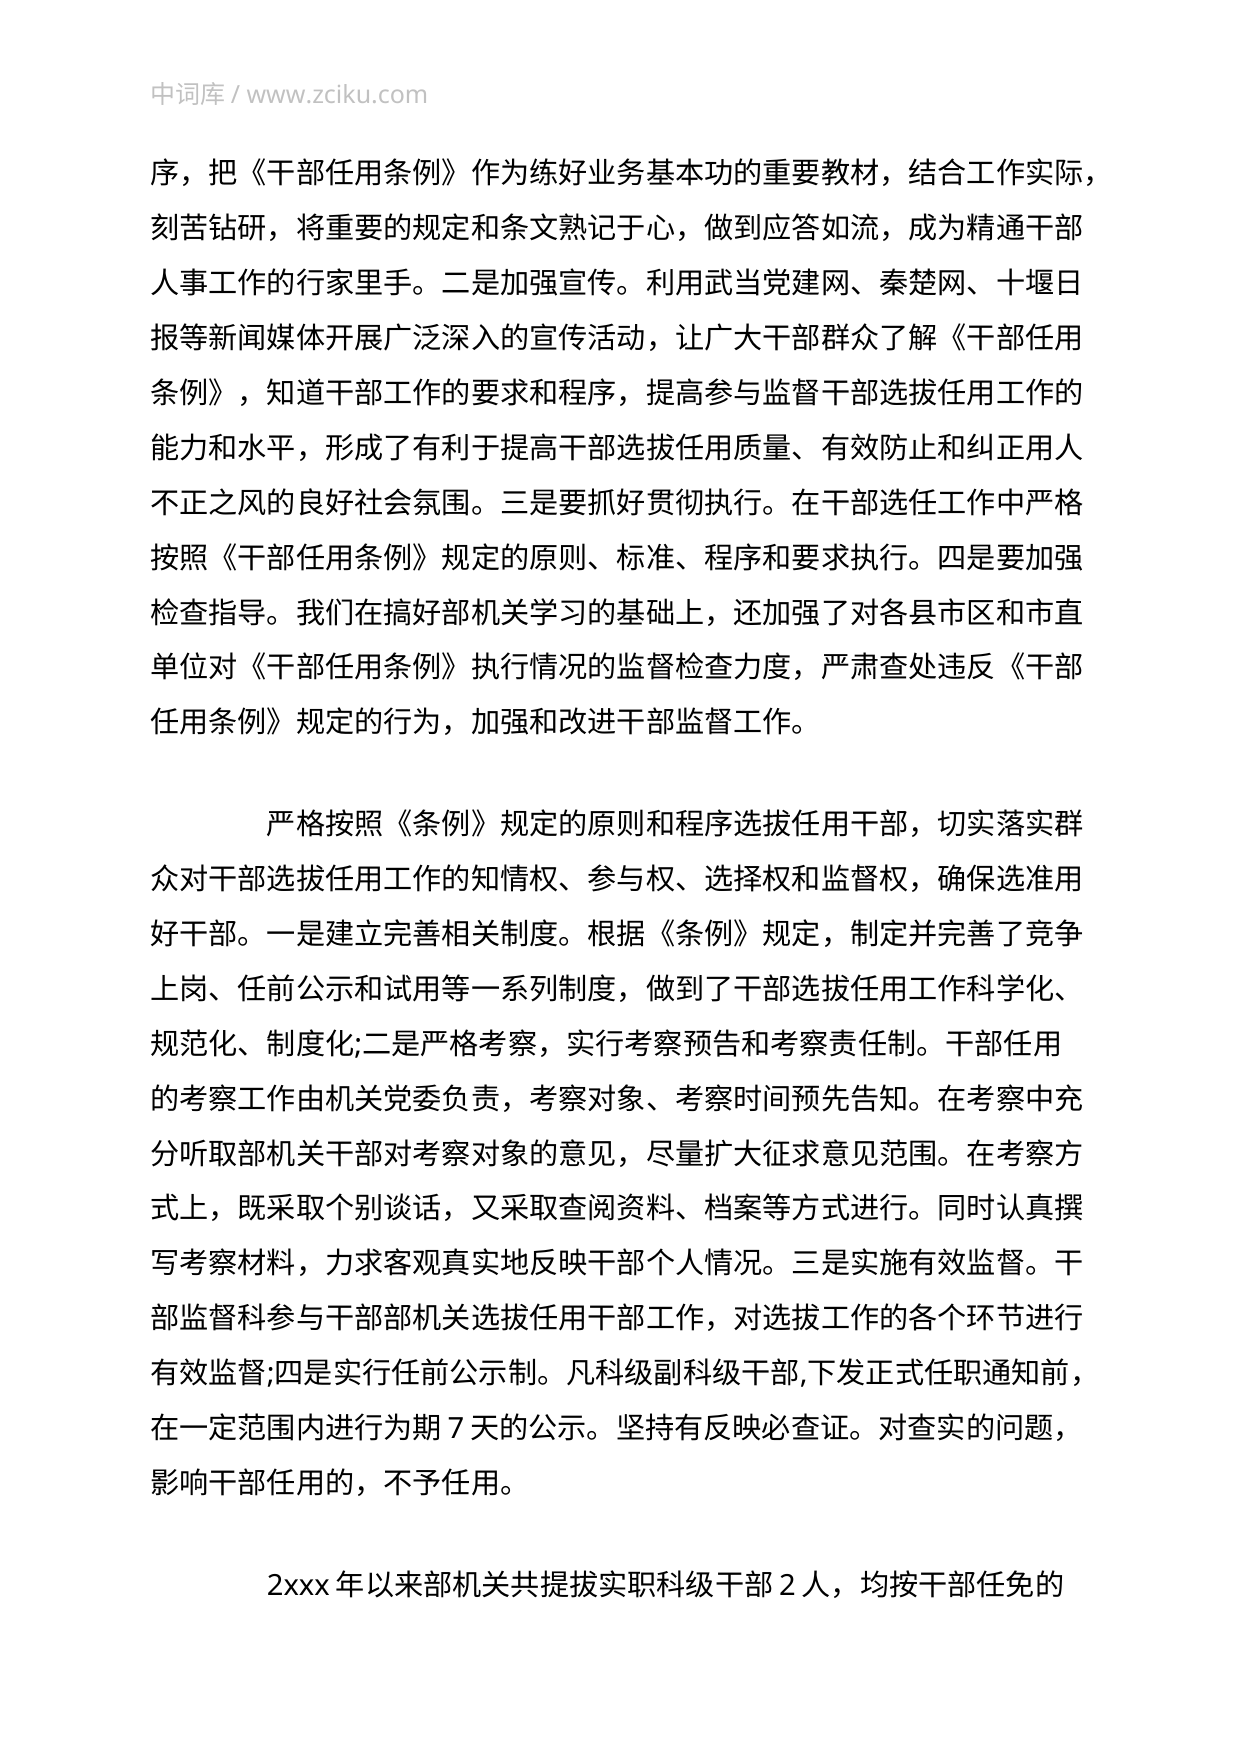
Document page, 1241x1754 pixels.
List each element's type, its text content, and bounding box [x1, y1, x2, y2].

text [150, 1562, 1090, 1604]
text 严格按照《条例》规定的原则和程序选拔任用干部，切实落实群众对干部选拔任用工作的知情权、参与权、选择权和监督权，确保选准用好干部。一是建立完善相关制度。根据《条例》规定，制定并完善了竞争上岗、任前公示和试用等一系列制度，做到了干部选拔任用工作科学化、规范化、制度化;二是严格考察，实行考察预告和考察责任制。干部任用的考察工作由机关党委负责，考察对象、考察时间预先告知。在考察中充分听取部机关干部对考察对象的意见，尽量扩大征求意见范围。在考察方式上，既采取个别谈话，又采取查阅资料、档案等方式进行。同时认真撰写考察材料，力求客观真实地反映干部个人情况。三是实施有效监督。干部监督科参与干部部机关选拔任用干部工作，对选拔工作的各个环节进行有效监督;四是实行任前公示制。凡科级副科级干部,下发正式任职通知前，在一定范围内进行为期7天的公示。坚持有反映必查证。对查实的问题，影响干部任用的，不予任用。 [150, 801, 1090, 1502]
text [150, 150, 1090, 741]
